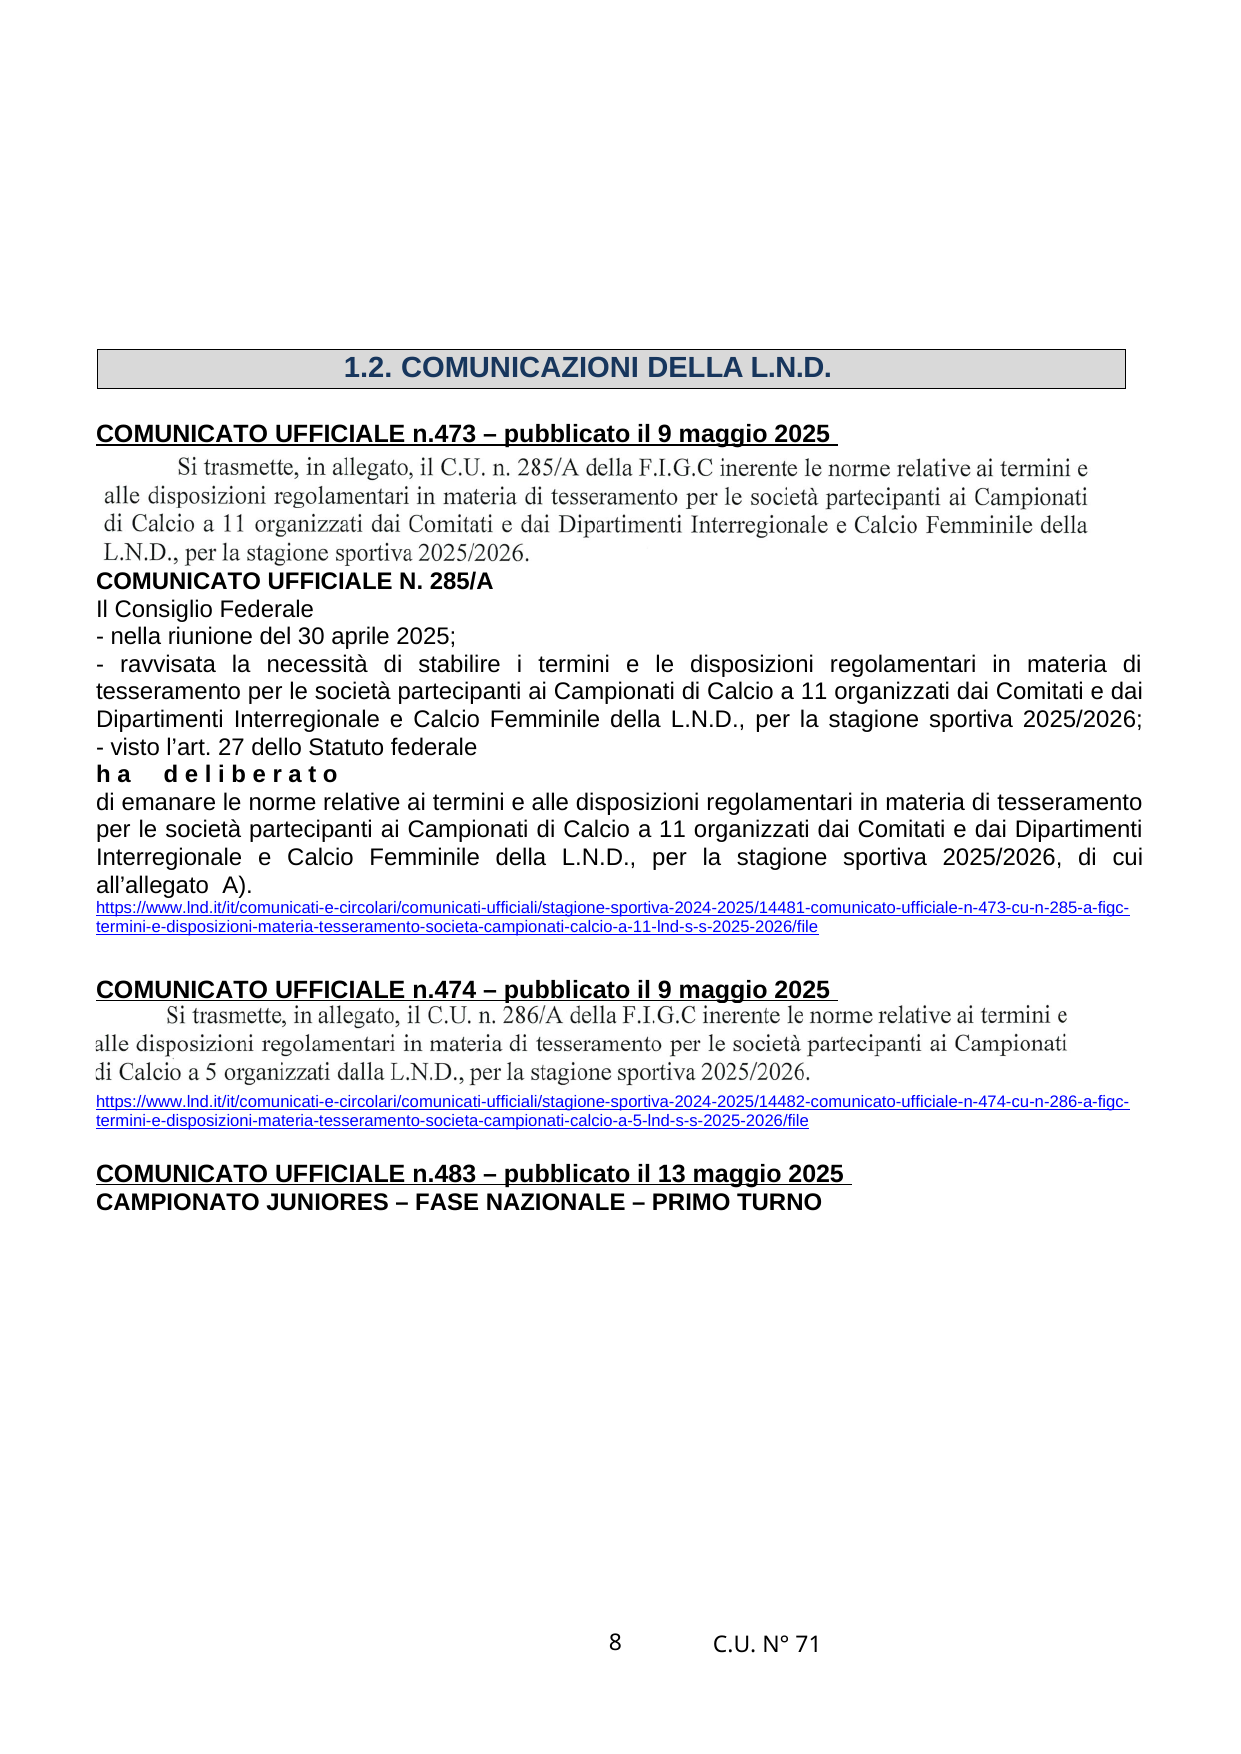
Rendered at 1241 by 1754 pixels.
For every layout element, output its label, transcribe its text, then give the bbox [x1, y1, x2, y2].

text - nella riunione del 30 aprile 2025; [96, 622, 1144, 650]
text h a d e l i b e r a t o [96, 760, 1144, 788]
text https://www.lnd.it/it/comunicati-e-circolari/comunicati-ufficiali/stagione-sportiva-2024-2025/14481-comunicato-ufficiale-n-473-cu-n-285-a-figc-termini-e-disposizioni-materia-tesseramento-societa-campionati-calcio-a-11-lnd-s-s-2025-2026/file [96, 898, 1144, 936]
text di emanare le norme relative ai termini e alle disposizioni regolamentari in materia di tesseramento per le società partecipanti ai Campionati di Calcio a 11 organizzati dai Comitati e dai Dipartimenti Interregionale e Calcio Femminile della L.N.D., per la stagione sportiva 2025/2026, di cui all’allegato A). [96, 788, 1144, 898]
text Il Consiglio Federale [96, 594, 1144, 622]
picture [95, 1003, 1100, 1092]
text COMUNICATO UFFICIALE n.474 – pubblicato il 9 maggio 2025 [96, 975, 1144, 1003]
text CAMPIONATO JUNIORES – FASE NAZIONALE – PRIMO TURNO [96, 1188, 1144, 1216]
text https://www.lnd.it/it/comunicati-e-circolari/comunicati-ufficiali/stagione-sportiva-2024-2025/14482-comunicato-ufficiale-n-474-cu-n-286-a-figc-termini-e-disposizioni-materia-tesseramento-societa-campionati-calcio-a-5-lnd-s-s-2025-2026/file [96, 1092, 1144, 1130]
text COMUNICATO UFFICIALE n.473 – pubblicato il 9 maggio 2025 [96, 419, 1144, 448]
picture [95, 448, 1100, 567]
text COMUNICATO UFFICIALE N. 285/A [96, 567, 1144, 594]
text COMUNICATO UFFICIALE n.483 – pubblicato il 13 maggio 2025 [96, 1159, 1144, 1188]
text - ravvisata la necessità di stabilire i termini e le disposizioni regolamentari in materia di tesseramento per le società partecipanti ai Campionati di Calcio a 11 organizzati dai Comitati e dai Dipartimenti Interregionale e Calcio Femminile della L.N.D., per la stagione sportiva 2025/2026; - visto l’art. 27 dello Statuto federale [96, 650, 1144, 760]
